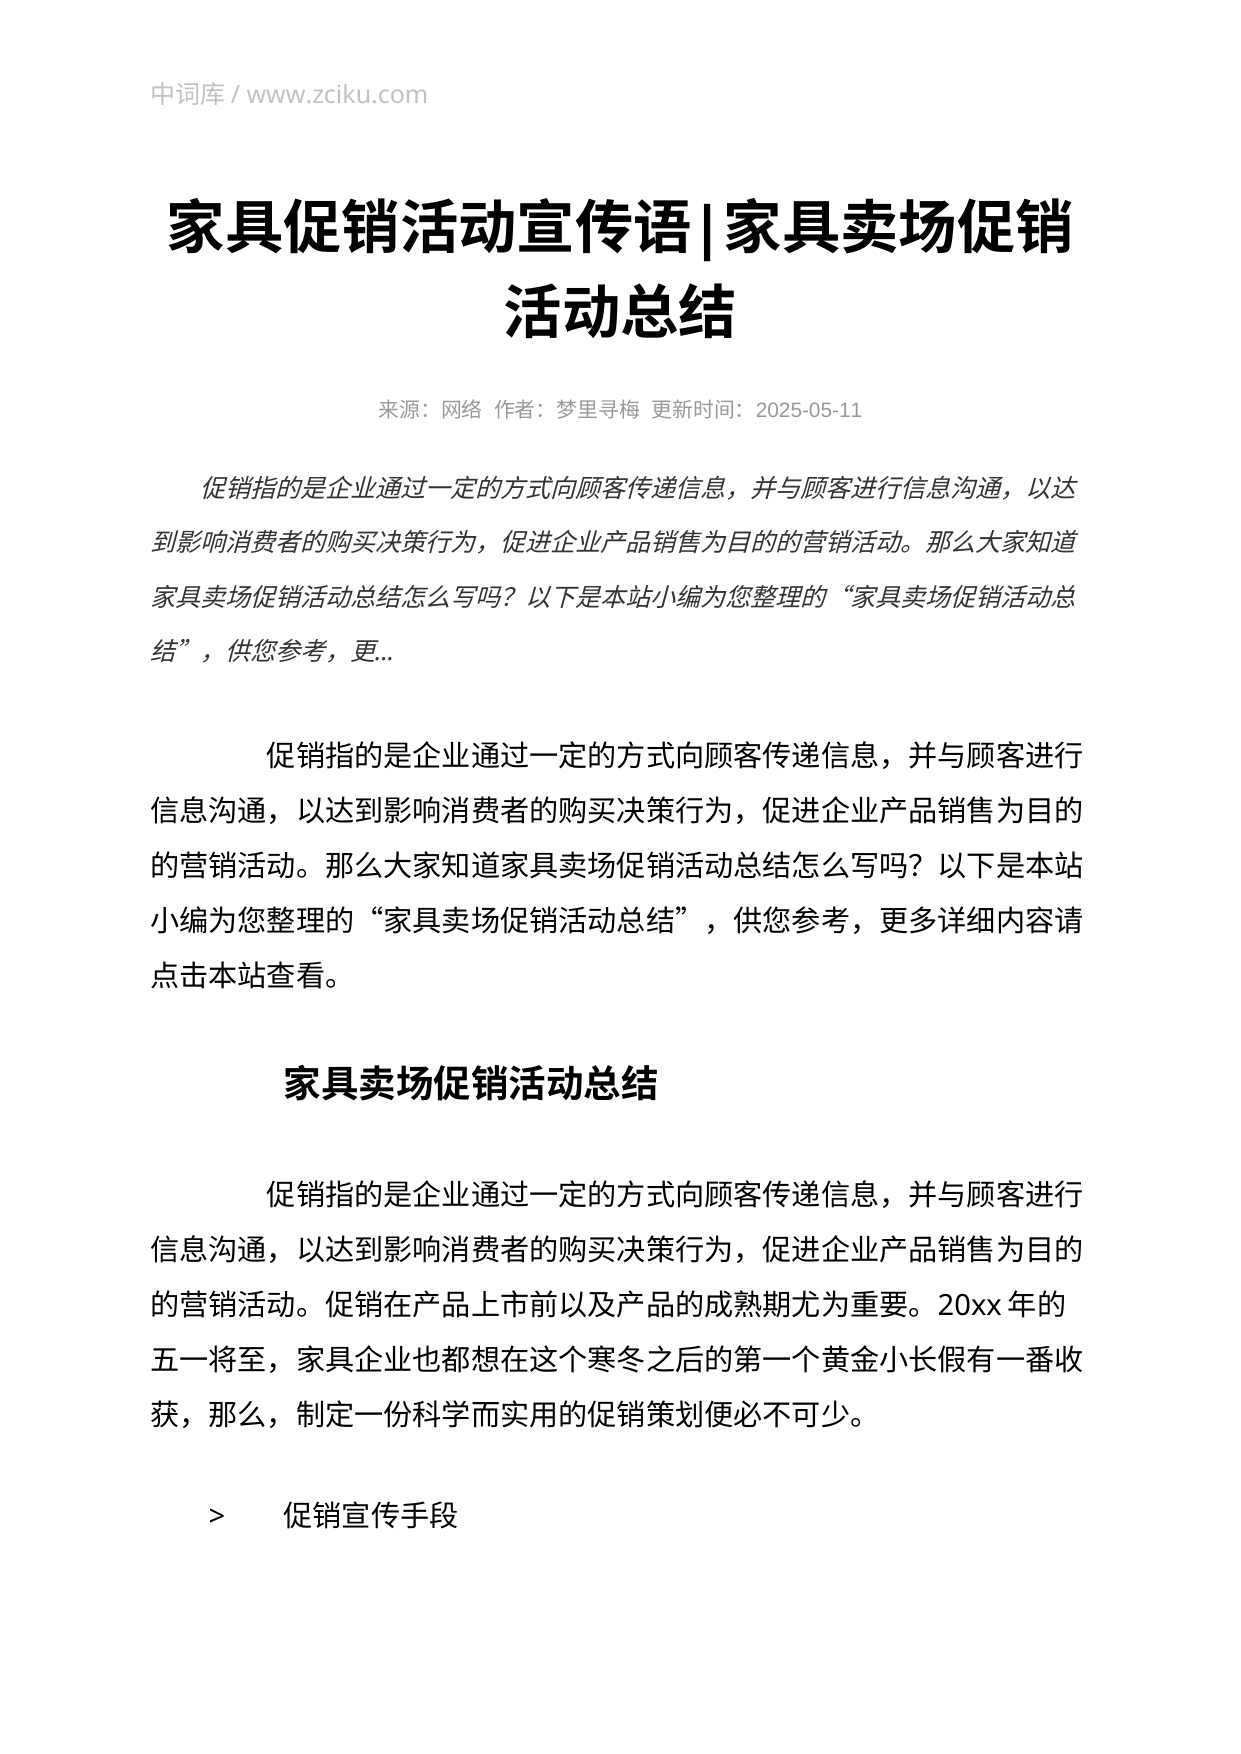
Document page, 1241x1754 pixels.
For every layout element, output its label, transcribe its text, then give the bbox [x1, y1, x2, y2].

text > 促销宣传手段 [150, 1493, 1090, 1535]
text 促销指的是企业通过一定的方式向顾客传递信息，并与顾客进行信息沟通，以达到影响消费者的购买决策行为，促进企业产品销售为目的的营销活动。那么大家知道家具卖场促销活动总结怎么写吗？以下是本站小编为您整理的“家具卖场促销活动总结”，供您参考，更多详细内容请点击本站查看。 [150, 733, 1090, 994]
text 促销指的是企业通过一定的方式向顾客传递信息，并与顾客进行信息沟通，以达到影响消费者的购买决策行为，促进企业产品销售为目的的营销活动。促销在产品上市前以及产品的成熟期尤为重要。20xx年的五一将至，家具企业也都想在这个寒冬之后的第一个黄金小长假有一番收获，那么，制定一份科学而实用的促销策划便必不可少。 [150, 1171, 1090, 1433]
text 来源：网络 作者：梦里寻梅 更新时间：2025-05-11 [150, 397, 1090, 421]
text 促销指的是企业通过一定的方式向顾客传递信息，并与顾客进行信息沟通，以达到影响消费者的购买决策行为，促进企业产品销售为目的的营销活动。那么大家知道家具卖场促销活动总结怎么写吗？以下是本站小编为您整理的“家具卖场促销活动总结”，供您参考，更... [150, 468, 1090, 668]
text 家具卖场促销活动总结 [150, 1054, 1090, 1108]
subtitle 家具促销活动宣传语|家具卖场促销活动总结 [150, 181, 1090, 351]
